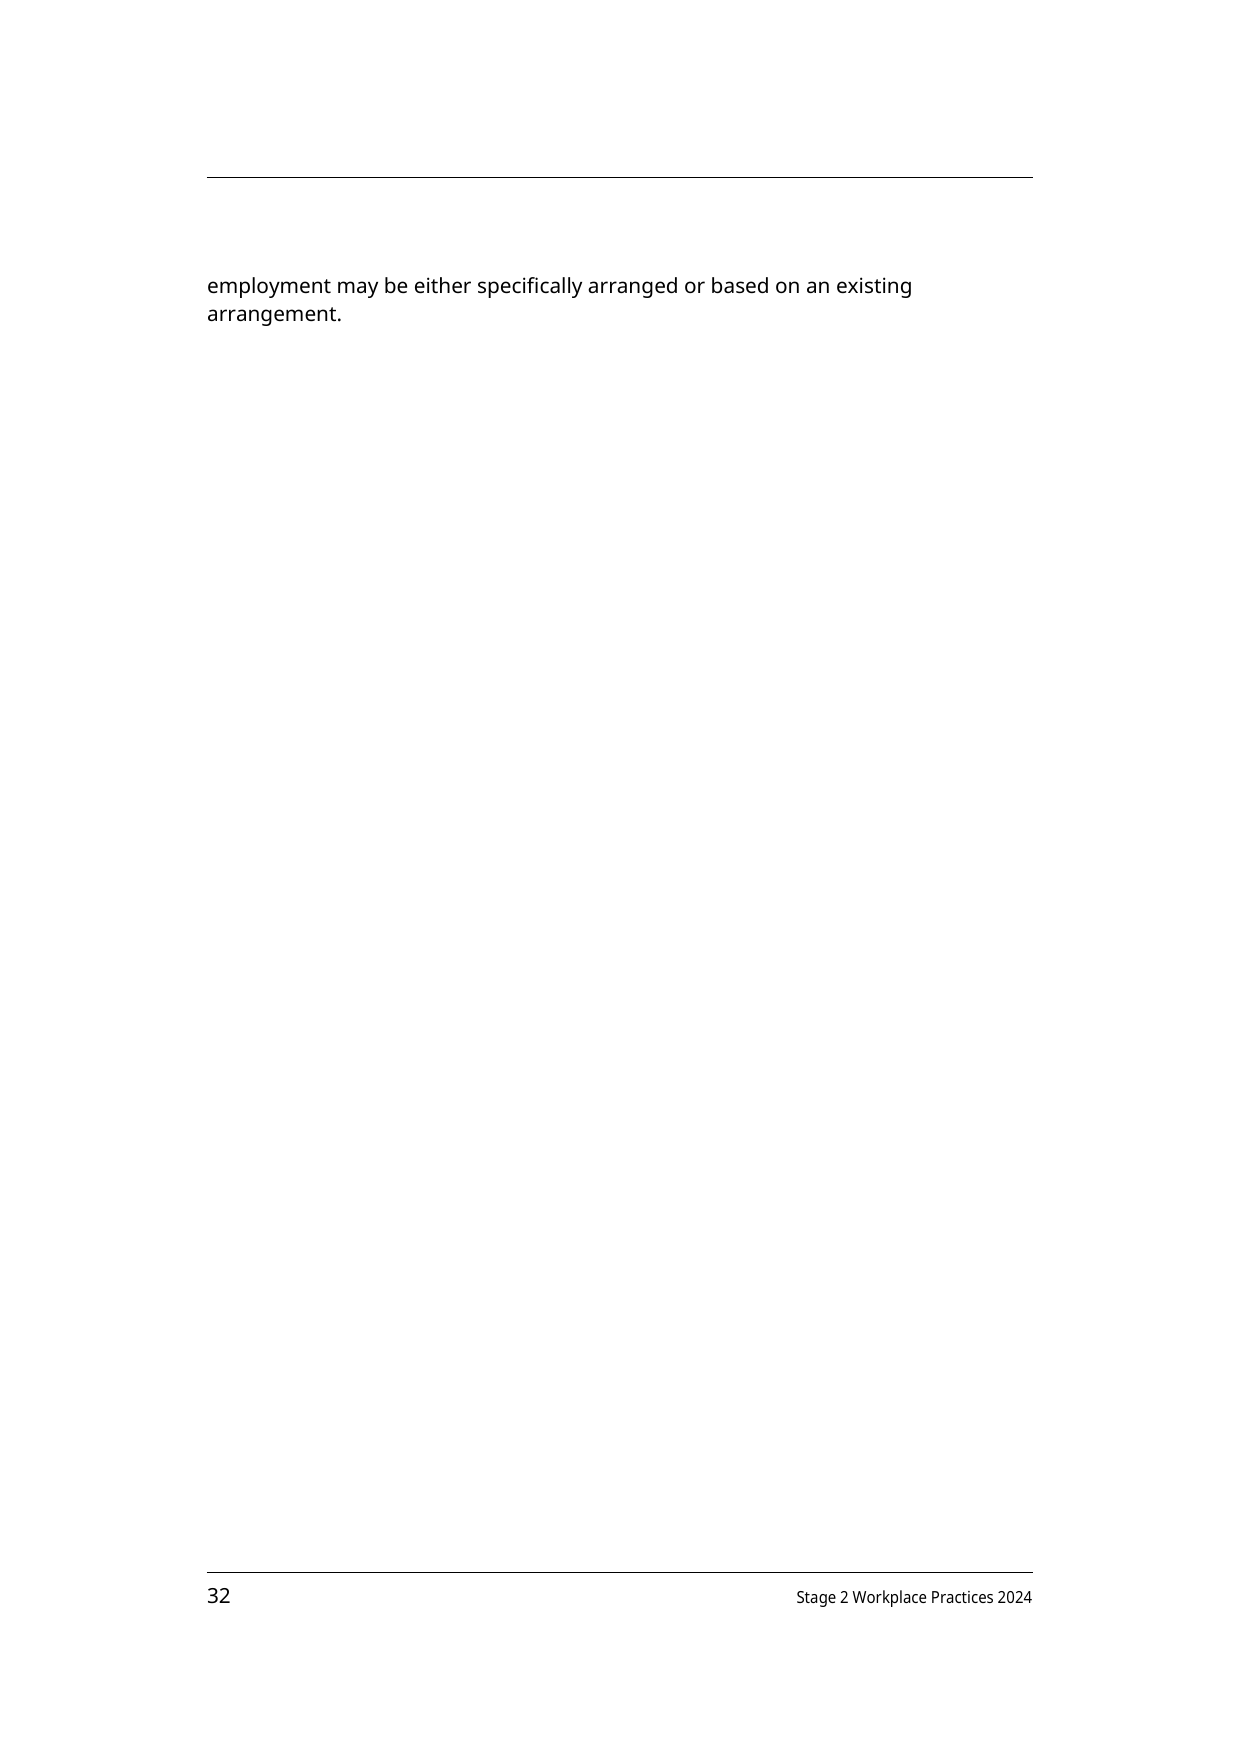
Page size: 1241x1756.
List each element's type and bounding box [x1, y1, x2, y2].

text [207, 271, 1033, 328]
